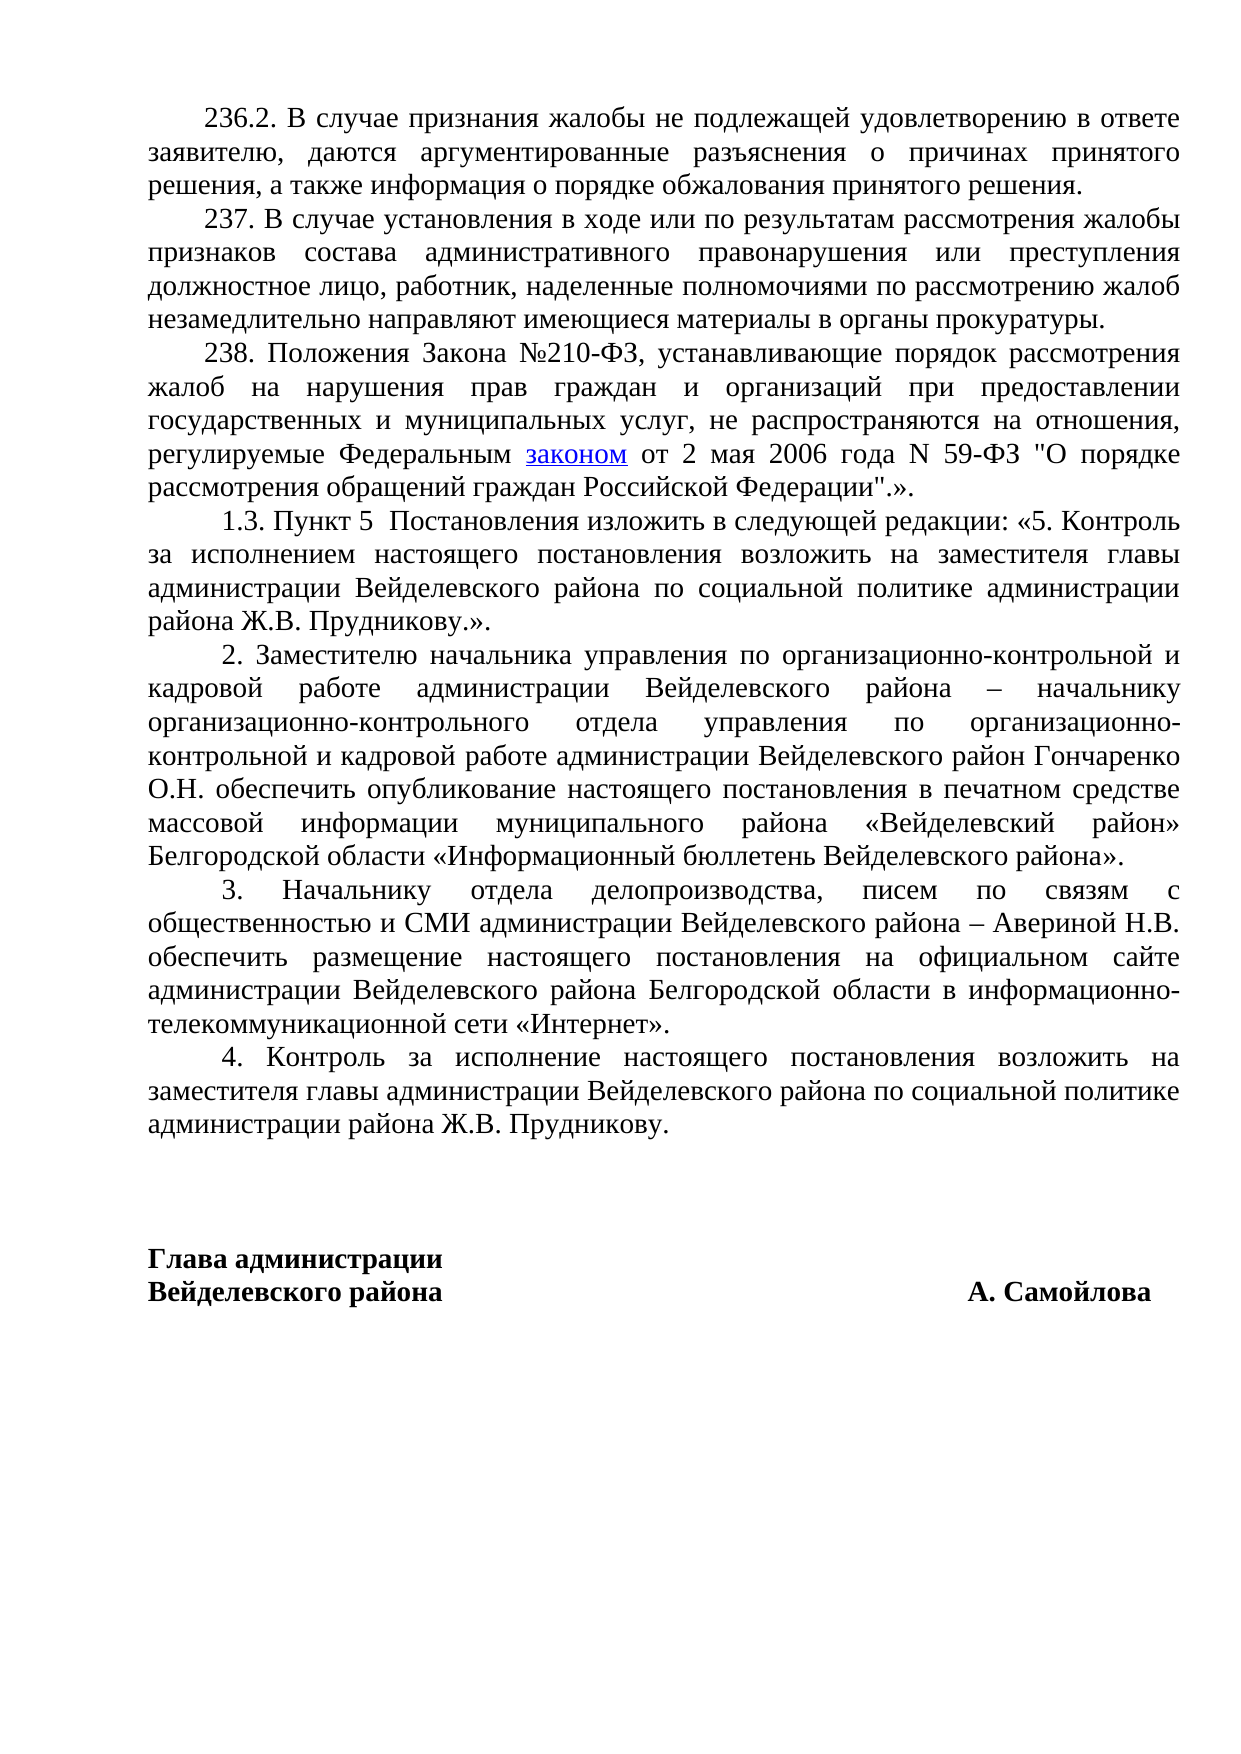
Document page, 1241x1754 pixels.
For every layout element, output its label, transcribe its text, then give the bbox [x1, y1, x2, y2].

text Глава администрации [148, 1241, 1181, 1274]
text 2. Заместителю начальника управления по организационно-контрольной и кадровой работе администрации Вейделевского района – начальнику организационно-контрольного отдела управления по организационно-контрольной и кадровой работе администрации Вейделевского район Гончаренко О.Н. обеспечить опубликование настоящего постановления в печатном средстве массовой информации муниципального района «Вейделевский район» Белгородской области «Информационный бюллетень Вейделевского района». [148, 637, 1181, 872]
text 3. Начальнику отдела делопроизводства, писем по связям с общественностью и СМИ администрации Вейделевского района – Авериной Н.В. обеспечить размещение настоящего постановления на официальном сайте администрации Вейделевского района Белгородской области в информационно-телекоммуникационной сети «Интернет». [148, 872, 1181, 1039]
text 238. Положения Закона №210-ФЗ, устанавливающие порядок рассмотрения жалоб на нарушения прав граждан и организаций при предоставлении государственных и муниципальных услуг, не распространяются на отношения, регулируемые Федеральным законом от 2 мая 2006 года N 59-ФЗ "О порядке рассмотрения обращений граждан Российской Федерации".». [148, 335, 1181, 503]
text 237. В случае установления в ходе или по результатам рассмотрения жалобы признаков состава административного правонарушения или преступления должностное лицо, работник, наделенные полномочиями по рассмотрению жалоб незамедлительно направляют имеющиеся материалы в органы прокуратуры. [148, 201, 1181, 335]
text 4. Контроль за исполнение настоящего постановления возложить на заместителя главы администрации Вейделевского района по социальной политике администрации района Ж.В. Прудникову. [148, 1039, 1181, 1140]
text 236.2. В случае признания жалобы не подлежащей удовлетворению в ответе заявителю, даются аргументированные разъяснения о причинах принятого решения, а также информация о порядке обжалования принятого решения. [148, 100, 1181, 201]
text Вейделевского района А. Самойлова [148, 1274, 1181, 1308]
text 1.3. Пункт 5 Постановления изложить в следующей редакции: «5. Контроль за исполнением настоящего постановления возложить на заместителя главы администрации Вейделевского района по социальной политике администрации района Ж.В. Прудникову.». [148, 503, 1181, 637]
